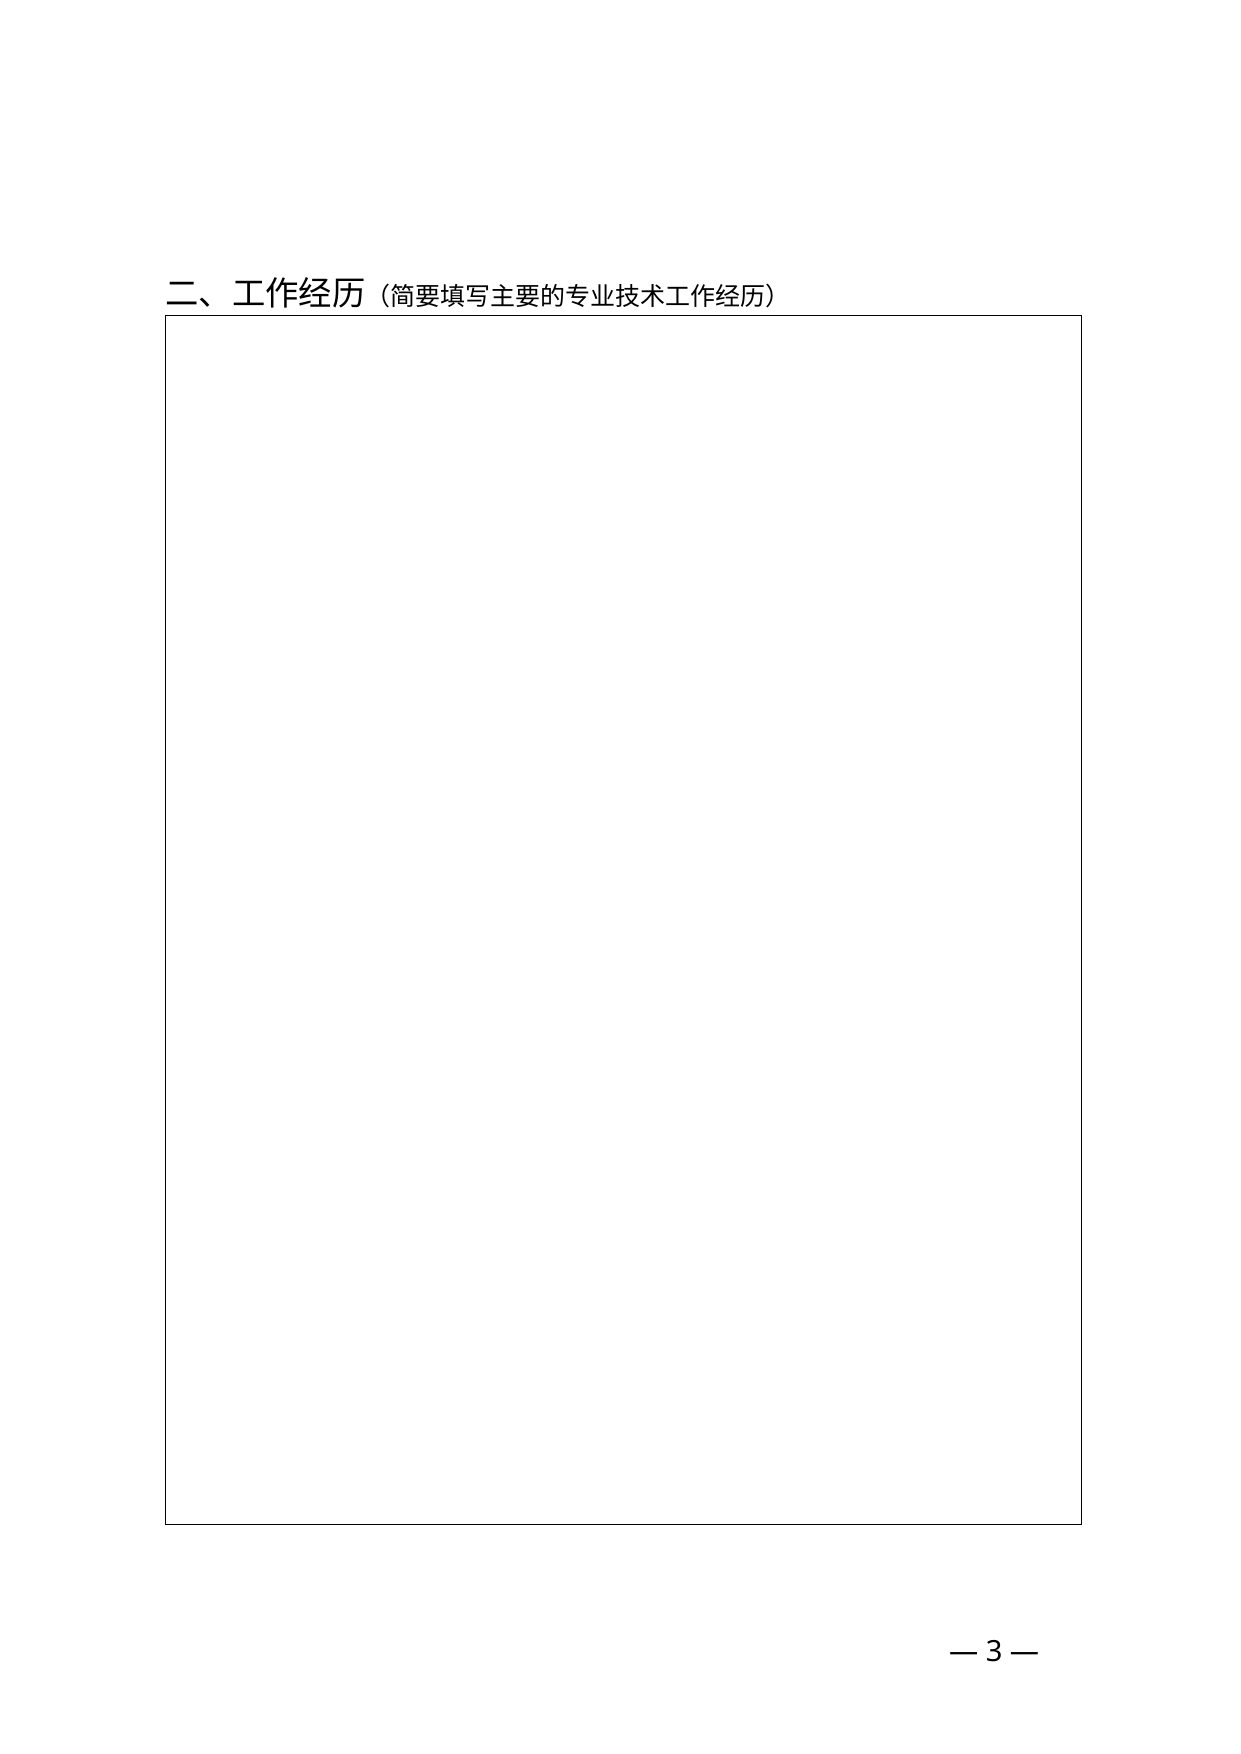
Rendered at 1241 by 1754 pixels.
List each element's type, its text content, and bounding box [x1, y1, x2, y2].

table_header [166, 316, 1081, 1524]
text 二、工作经历（简要填写主要的专业技术工作经历） [165, 269, 1087, 315]
